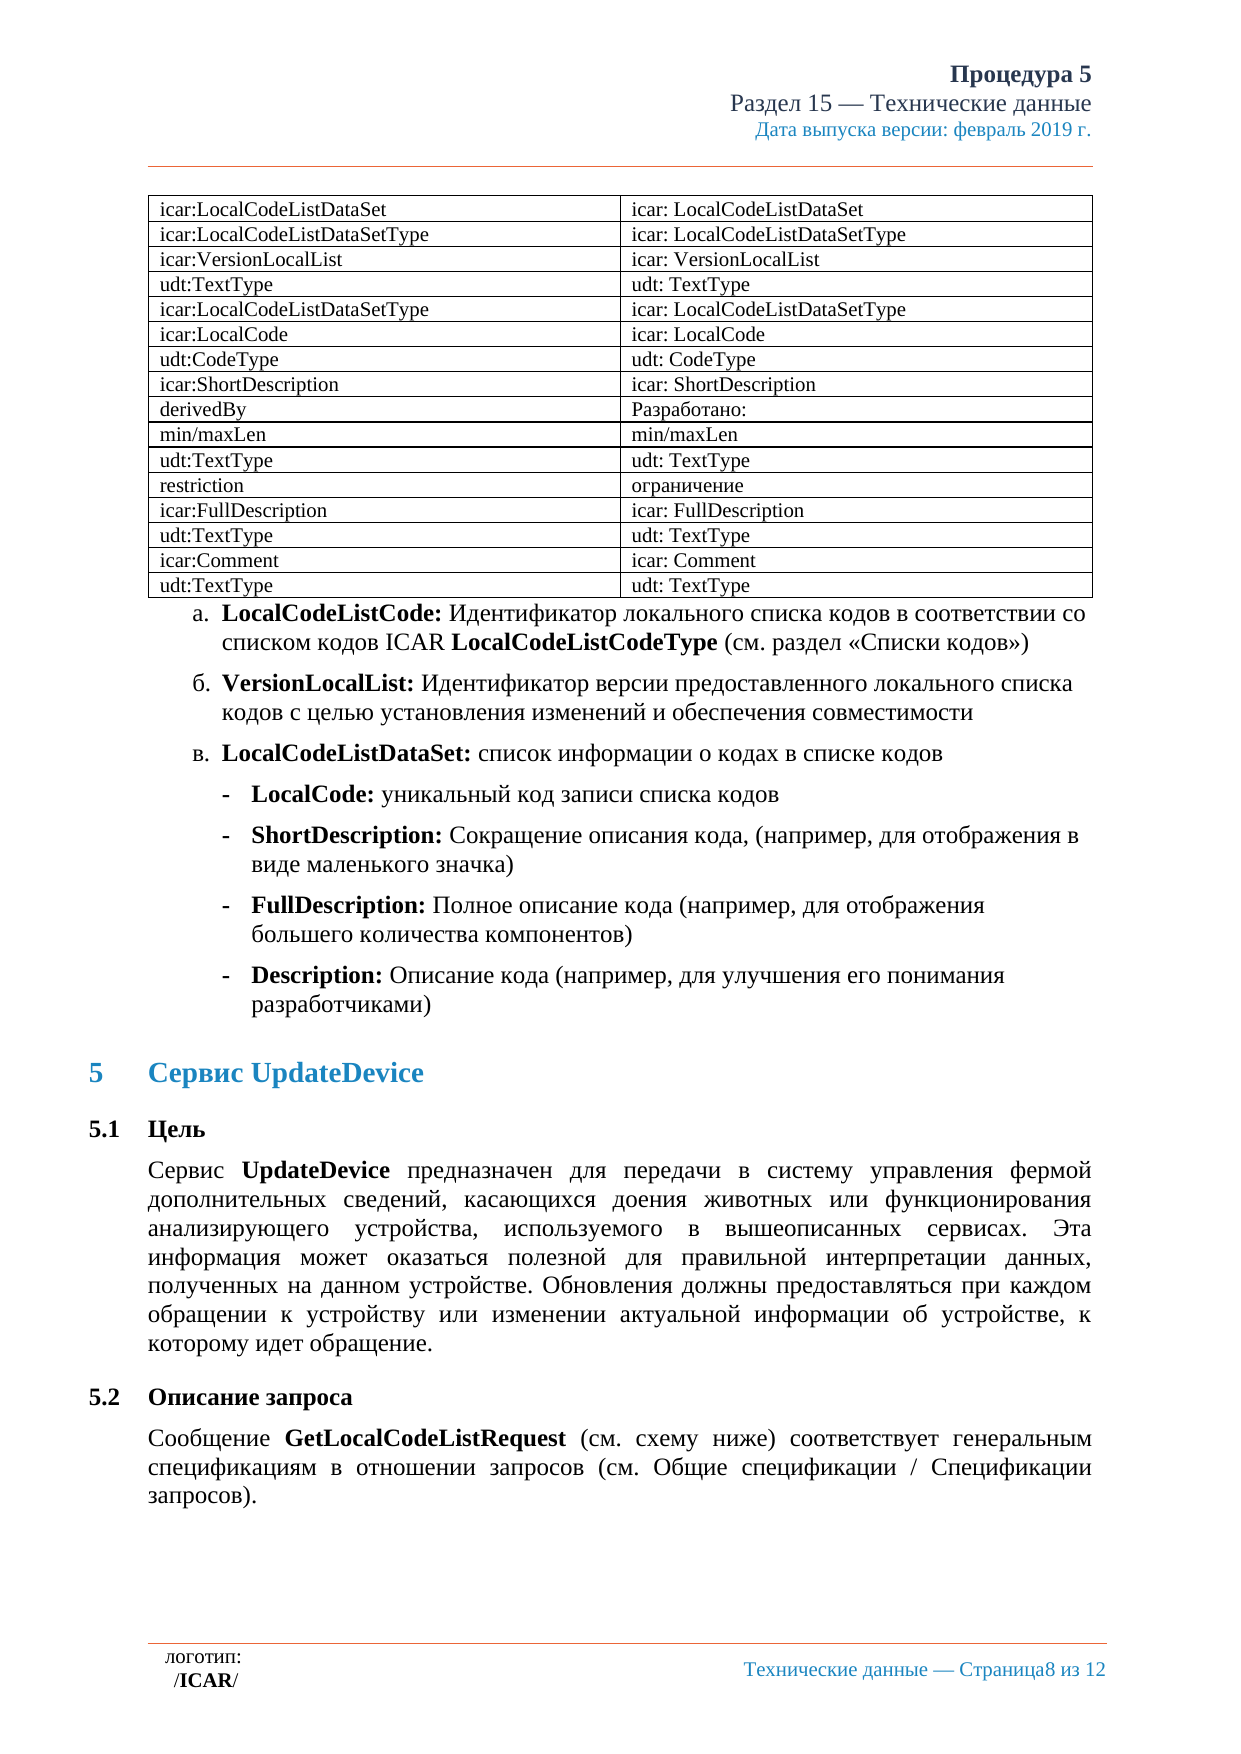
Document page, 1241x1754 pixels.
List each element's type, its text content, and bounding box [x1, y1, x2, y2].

text 5 Сервис UpdateDevice [89, 1056, 1092, 1089]
table_cell udt:TextType [149, 448, 620, 472]
table_cell udt: CodeType [621, 347, 1092, 371]
table_cell udt: TextType [621, 272, 1092, 296]
table_cell udt: TextType [621, 523, 1092, 547]
table_cell icar: LocalCode [621, 322, 1092, 346]
table_cell icar:LocalCodeListDataSetType [149, 297, 620, 321]
table_cell udt: TextType [621, 448, 1092, 472]
table_cell icar: LocalCodeListDataSetType [621, 297, 1092, 321]
table_cell min/maxLen [621, 423, 1092, 446]
table_cell icar:Comment [149, 548, 620, 572]
table_cell derivedBy [149, 397, 620, 421]
text а. LocalCodeListCode: Идентификатор локального списка кодов в соответствии со списком кодов ICAR LocalCodeListCodeType (см. раздел «Списки кодов») [192, 598, 1092, 656]
text - FullDescription: Полное описание кода (например, для отображения большего количества компонентов) [222, 891, 1092, 948]
text в. LocalCodeListDataSet: список информации о кодах в списке кодов [192, 738, 1092, 767]
table_cell icar: LocalCodeListDataSetType [621, 222, 1092, 246]
text 5.2 Описание запроса [89, 1382, 1092, 1410]
table_cell min/maxLen [149, 423, 620, 446]
table_cell restriction [149, 473, 620, 497]
table_cell icar: ShortDescription [621, 372, 1092, 396]
text Сообщение GetLocalCodeListRequest (см. схему ниже) соответствует генеральным спецификациям в отношении запросов (см. Общие спецификации / Спецификации запросов). [148, 1423, 1092, 1509]
table_cell icar: LocalCodeListDataSet [621, 196, 1092, 221]
text - LocalCode: уникальный код записи списка кодов [222, 779, 1092, 808]
table_cell udt:TextType [149, 272, 620, 296]
table_cell udt:CodeType [149, 347, 620, 371]
text б. VersionLocalList: Идентификатор версии предоставленного локального списка кодов с целью установления изменений и обеспечения совместимости [192, 668, 1092, 726]
table_cell icar:VersionLocalList [149, 247, 620, 271]
table_cell ограничение [621, 473, 1092, 497]
text Сервис UpdateDevice предназначен для передачи в систему управления фермой дополнительных сведений, касающихся доения животных или функционирования анализирующего устройства, используемого в вышеописанных сервисах. Эта информация может оказаться полезной для правильной интерпретации данных, полученных на данном устройстве. Обновления должны предоставляться при каждом обращении к устройству или изменении актуальной информации об устройстве, к которому идет обращение. [148, 1155, 1092, 1357]
table_cell icar:LocalCodeListDataSetType [149, 222, 620, 246]
table_cell udt: TextType [621, 573, 1092, 597]
table_cell udt:TextType [149, 573, 620, 597]
table_cell icar:LocalCodeListDataSet [149, 196, 620, 221]
table_cell icar: FullDescription [621, 498, 1092, 522]
text - Description: Описание кода (например, для улучшения его понимания разработчиками) [222, 961, 1092, 1018]
text - ShortDescription: Сокращение описания кода, (например, для отображения в виде маленького значка) [222, 821, 1092, 878]
text 5.1 Цель [89, 1114, 1092, 1143]
table_cell icar: VersionLocalList [621, 247, 1092, 271]
table_cell icar: Comment [621, 548, 1092, 572]
table_cell icar:ShortDescription [149, 372, 620, 396]
table_cell icar:FullDescription [149, 498, 620, 522]
table_cell udt:TextType [149, 523, 620, 547]
table_cell icar:LocalCode [149, 322, 620, 346]
table_cell Разработано: [621, 397, 1092, 421]
